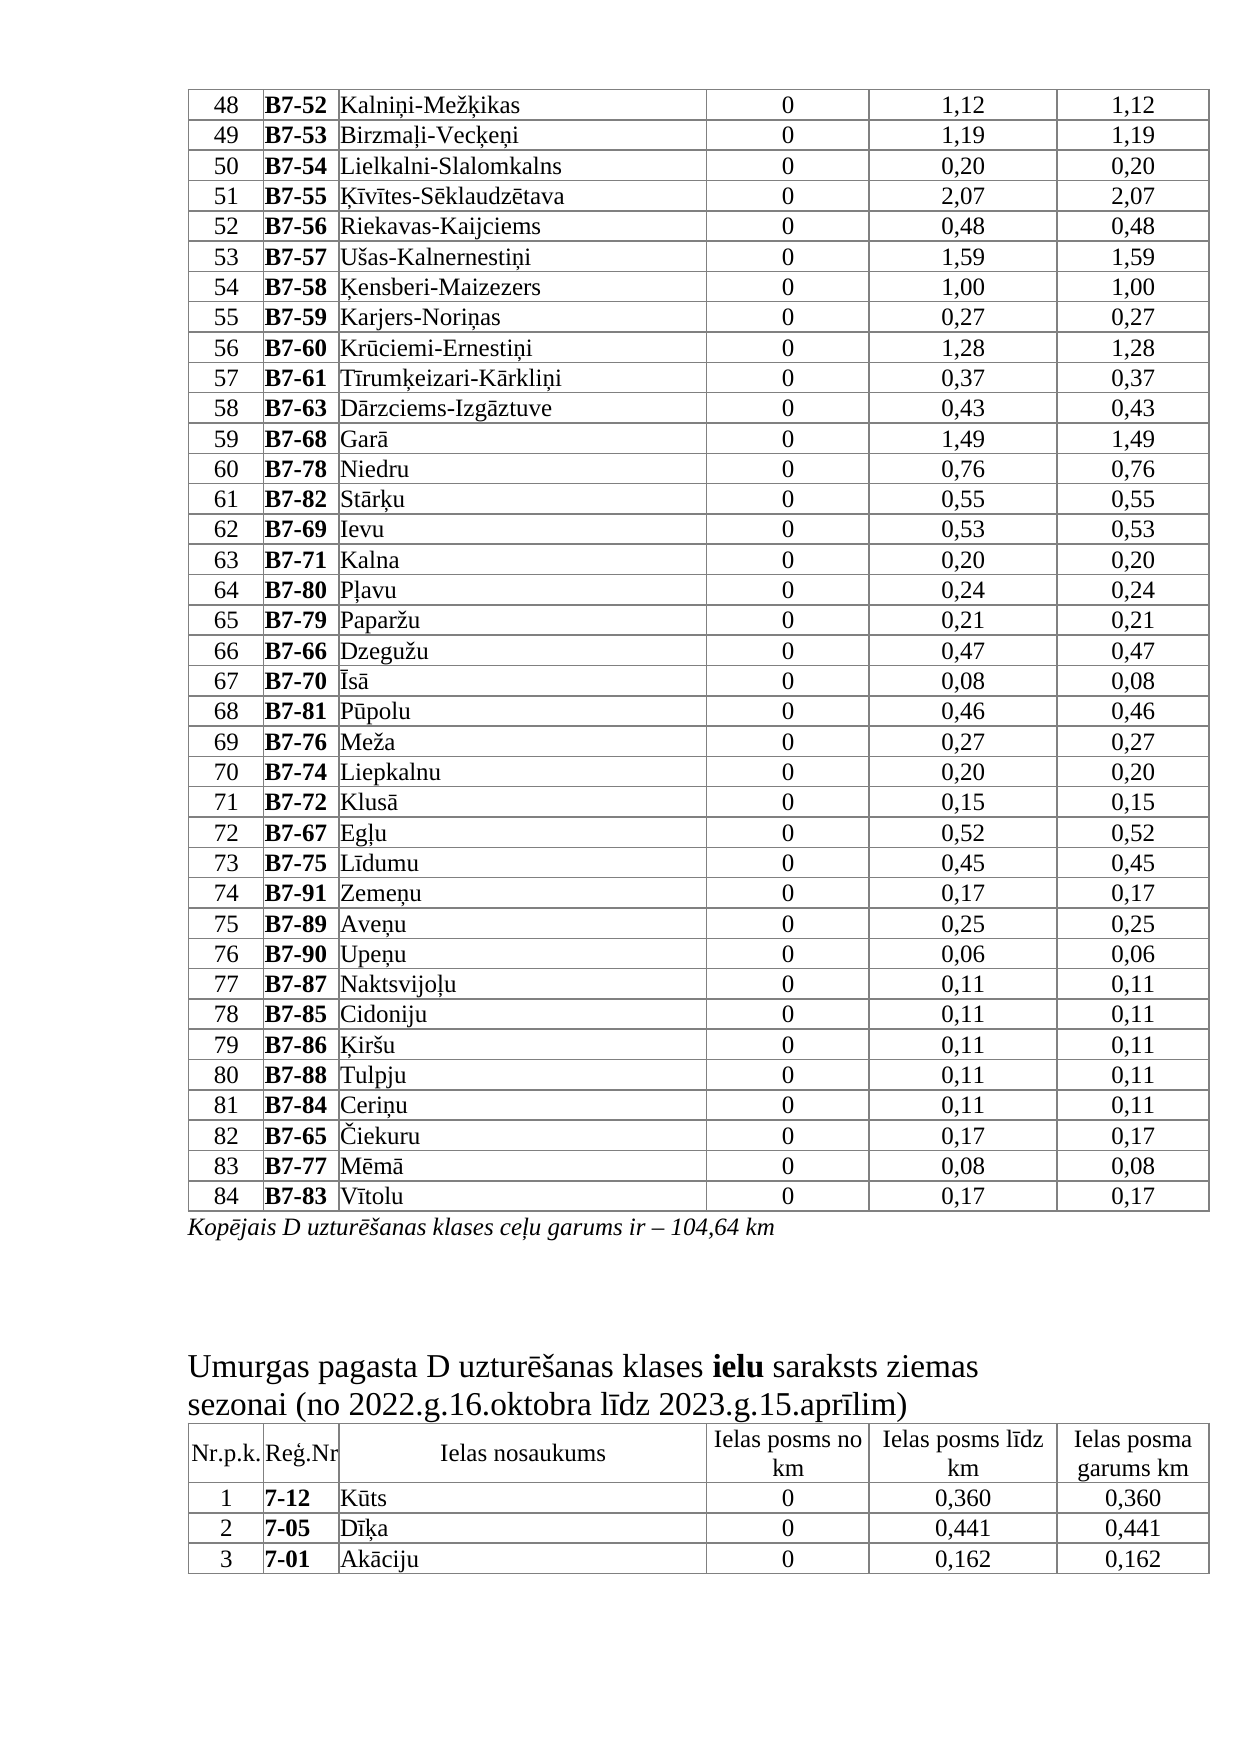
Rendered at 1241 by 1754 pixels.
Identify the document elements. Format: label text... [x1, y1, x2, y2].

text Kopējais D uzturēšanas klases ceļu garums ir – 104,64 km [187, 1212, 1053, 1241]
table_cell 0,17 [1058, 1182, 1208, 1210]
table_cell 1,49 [870, 424, 1056, 452]
table_cell 0,48 [1058, 212, 1208, 240]
table_cell Karjers-Noriņas [340, 302, 706, 331]
table_cell 0,21 [870, 606, 1056, 634]
table_cell 0,441 [870, 1514, 1056, 1542]
table_cell B7-78 [264, 454, 338, 483]
table_cell Stārķu [340, 484, 706, 513]
table_cell Vītolu [340, 1182, 706, 1210]
table_cell 0,360 [1058, 1483, 1208, 1512]
table_cell 0 [707, 1121, 868, 1149]
table_cell 59 [189, 424, 263, 452]
table_cell 7-12 [264, 1483, 338, 1512]
table_cell Kūts [340, 1483, 706, 1512]
table_cell B7-52 [264, 90, 338, 119]
table_cell 0,15 [1058, 787, 1208, 816]
table_cell 49 [189, 121, 263, 149]
table_cell B7-90 [264, 939, 338, 968]
table_cell Niedru [340, 454, 706, 483]
table_cell 0,48 [870, 212, 1056, 240]
table_cell 68 [189, 697, 263, 725]
table_cell Pūpolu [340, 697, 706, 725]
table_cell 0 [707, 151, 868, 179]
table_cell B7-68 [264, 424, 338, 452]
table_cell 72 [189, 818, 263, 846]
table_cell B7-79 [264, 606, 338, 634]
table_cell 0,360 [870, 1483, 1056, 1512]
table_header Ielas posms līdz km [870, 1424, 1056, 1482]
table_cell 1 [189, 1483, 263, 1512]
table_cell 0,24 [870, 575, 1056, 604]
table_cell 63 [189, 545, 263, 574]
table_cell 80 [189, 1060, 263, 1089]
table_cell 0 [707, 1483, 868, 1512]
table_cell 81 [189, 1091, 263, 1119]
table_cell 84 [189, 1182, 263, 1210]
table_cell Īsā [340, 666, 706, 695]
table_cell 0,53 [1058, 515, 1208, 543]
table_cell Lielkalni-Slalomkalns [340, 151, 706, 179]
table_cell 69 [189, 727, 263, 756]
table_cell 0 [707, 333, 868, 361]
table_cell 1,59 [1058, 242, 1208, 271]
table_cell B7-63 [264, 393, 338, 422]
table_cell 0,08 [1058, 666, 1208, 695]
table_cell 0 [707, 181, 868, 210]
table_cell 0,47 [870, 636, 1056, 664]
table_cell B7-85 [264, 1000, 338, 1028]
table_cell Kalna [340, 545, 706, 574]
table_cell 0,11 [870, 1000, 1056, 1028]
table_cell 0,20 [870, 151, 1056, 179]
table_cell 0,27 [870, 302, 1056, 331]
table_cell Ķīvītes-Sēklaudzētava [340, 181, 706, 210]
table_cell 0 [707, 1151, 868, 1180]
table_cell 66 [189, 636, 263, 664]
table_cell 0,27 [1058, 727, 1208, 756]
table_cell 1,12 [870, 90, 1056, 119]
table_cell 0 [707, 454, 868, 483]
table_cell 0 [707, 1514, 868, 1542]
table_cell Krūciemi-Ernestiņi [340, 333, 706, 361]
table_cell 0 [707, 878, 868, 907]
table_cell B7-69 [264, 515, 338, 543]
table_cell Ķiršu [340, 1030, 706, 1059]
table_cell B7-76 [264, 727, 338, 756]
table_cell B7-72 [264, 787, 338, 816]
table_cell Egļu [340, 818, 706, 846]
table_cell 57 [189, 363, 263, 392]
table_cell 0 [707, 242, 868, 271]
table_cell 0,20 [870, 545, 1056, 574]
table_cell 70 [189, 757, 263, 786]
table_cell 0 [707, 606, 868, 634]
table_cell 73 [189, 848, 263, 877]
table_cell 0,11 [870, 1030, 1056, 1059]
table_cell 0,162 [1058, 1544, 1208, 1573]
table_cell 7-01 [264, 1544, 338, 1573]
table_cell 2,07 [870, 181, 1056, 210]
table_cell 0 [707, 121, 868, 149]
table_cell 0 [707, 393, 868, 422]
table_cell Cidoniju [340, 1000, 706, 1028]
table_cell 0 [707, 424, 868, 452]
table_cell 7-05 [264, 1514, 338, 1542]
table_cell 2,07 [1058, 181, 1208, 210]
table_cell 0,11 [870, 1091, 1056, 1119]
table_header Ielas nosaukums [340, 1424, 706, 1482]
table_cell B7-54 [264, 151, 338, 179]
table_cell Kalniņi-Mežķikas [340, 90, 706, 119]
table_cell 0 [707, 1182, 868, 1210]
table_cell 0,21 [1058, 606, 1208, 634]
table_cell 0 [707, 363, 868, 392]
table_cell 0 [707, 636, 868, 664]
text Umurgas pagasta D uzturēšanas klases ielu saraksts ziemas sezonai (no 2022.g.16.oktobra līdz 2023.g.15.aprīlim) [187, 1346, 1053, 1423]
table_cell 0,162 [870, 1544, 1056, 1573]
table_cell B7-91 [264, 878, 338, 907]
table_cell B7-53 [264, 121, 338, 149]
table_cell 0,27 [870, 727, 1056, 756]
table_cell B7-81 [264, 697, 338, 725]
table_header Ielas posma garums km [1058, 1424, 1208, 1482]
table_cell Ievu [340, 515, 706, 543]
table_cell 0,76 [870, 454, 1056, 483]
table_cell 0 [707, 484, 868, 513]
table_cell 0 [707, 1544, 868, 1573]
table_cell 0,15 [870, 787, 1056, 816]
table_cell B7-80 [264, 575, 338, 604]
table_cell 1,19 [1058, 121, 1208, 149]
table_cell Naktsvijoļu [340, 969, 706, 998]
table_cell Birzmaļi-Vecķeņi [340, 121, 706, 149]
table_cell 78 [189, 1000, 263, 1028]
table_cell 0,20 [870, 757, 1056, 786]
table_cell 0,17 [870, 1121, 1056, 1149]
table_cell B7-86 [264, 1030, 338, 1059]
table_cell 0,55 [1058, 484, 1208, 513]
table_cell 0,52 [1058, 818, 1208, 846]
table_cell 0 [707, 1060, 868, 1089]
table_cell 1,28 [1058, 333, 1208, 361]
table_cell 0 [707, 1000, 868, 1028]
table_cell 75 [189, 909, 263, 937]
table_cell 1,00 [870, 272, 1056, 301]
table_cell 0,11 [870, 969, 1056, 998]
table_cell Līdumu [340, 848, 706, 877]
table_cell B7-57 [264, 242, 338, 271]
table_cell 0 [707, 757, 868, 786]
table_cell B7-74 [264, 757, 338, 786]
table_cell 56 [189, 333, 263, 361]
table_cell 0,47 [1058, 636, 1208, 664]
table_header Ielas posms no km [707, 1424, 868, 1482]
table_cell 50 [189, 151, 263, 179]
table_cell 1,49 [1058, 424, 1208, 452]
table_cell 53 [189, 242, 263, 271]
table_cell 82 [189, 1121, 263, 1149]
table_cell 1,28 [870, 333, 1056, 361]
table_cell 0,11 [1058, 1000, 1208, 1028]
table_cell 0 [707, 90, 868, 119]
table_cell Zemeņu [340, 878, 706, 907]
table_cell 2 [189, 1514, 263, 1542]
table_cell 62 [189, 515, 263, 543]
table_cell 0 [707, 818, 868, 846]
table_cell Ušas-Kalnernestiņi [340, 242, 706, 271]
table_cell 79 [189, 1030, 263, 1059]
table_cell 67 [189, 666, 263, 695]
table_cell 65 [189, 606, 263, 634]
table_cell 52 [189, 212, 263, 240]
table_cell 48 [189, 90, 263, 119]
table_cell 0 [707, 787, 868, 816]
table_cell Tīrumķeizari-Kārkliņi [340, 363, 706, 392]
table_cell Dzegužu [340, 636, 706, 664]
table_cell 0 [707, 939, 868, 968]
table_cell 0,17 [1058, 1121, 1208, 1149]
table_cell 0,06 [870, 939, 1056, 968]
table_cell 0 [707, 272, 868, 301]
table_cell 0 [707, 1091, 868, 1119]
table_cell 0,08 [1058, 1151, 1208, 1180]
table_cell 0 [707, 575, 868, 604]
table_cell B7-89 [264, 909, 338, 937]
table_cell 0 [707, 515, 868, 543]
table_cell B7-66 [264, 636, 338, 664]
table_cell 55 [189, 302, 263, 331]
table_cell Aveņu [340, 909, 706, 937]
table_cell 77 [189, 969, 263, 998]
table_cell B7-70 [264, 666, 338, 695]
table_cell 0,46 [870, 697, 1056, 725]
table_cell 0,20 [1058, 151, 1208, 179]
table_cell Ceriņu [340, 1091, 706, 1119]
table_cell 0,37 [870, 363, 1056, 392]
table_cell 0,11 [1058, 1060, 1208, 1089]
table_header Reģ.Nr [264, 1424, 338, 1482]
table_cell 0,08 [870, 1151, 1056, 1180]
table_cell 0,11 [1058, 1030, 1208, 1059]
table_cell 0,17 [870, 1182, 1056, 1210]
table_cell 0,45 [870, 848, 1056, 877]
table_cell B7-77 [264, 1151, 338, 1180]
table_cell 0,17 [870, 878, 1056, 907]
table_cell 0,52 [870, 818, 1056, 846]
table_cell B7-61 [264, 363, 338, 392]
table_cell 54 [189, 272, 263, 301]
table_cell 60 [189, 454, 263, 483]
table_cell 0 [707, 212, 868, 240]
table_cell Dīķa [340, 1514, 706, 1542]
table_cell 0 [707, 545, 868, 574]
table_cell 3 [189, 1544, 263, 1573]
table_cell Akāciju [340, 1544, 706, 1573]
table_cell 1,12 [1058, 90, 1208, 119]
table_cell 0,11 [1058, 1091, 1208, 1119]
table_cell B7-71 [264, 545, 338, 574]
table_cell Čiekuru [340, 1121, 706, 1149]
table_cell B7-59 [264, 302, 338, 331]
table_cell Upeņu [340, 939, 706, 968]
table_cell Ķensberi-Maizezers [340, 272, 706, 301]
table_cell 74 [189, 878, 263, 907]
table_cell B7-55 [264, 181, 338, 210]
table_cell 0,24 [1058, 575, 1208, 604]
table_cell Dārzciems-Izgāztuve [340, 393, 706, 422]
table_cell 1,59 [870, 242, 1056, 271]
table_cell B7-82 [264, 484, 338, 513]
table_cell 83 [189, 1151, 263, 1180]
table_cell B7-88 [264, 1060, 338, 1089]
table_cell 0,17 [1058, 878, 1208, 907]
table_cell 0 [707, 302, 868, 331]
table_cell 0,11 [870, 1060, 1056, 1089]
table_cell 64 [189, 575, 263, 604]
table_cell 1,19 [870, 121, 1056, 149]
table_cell Paparžu [340, 606, 706, 634]
table_cell 0,43 [1058, 393, 1208, 422]
table_cell B7-60 [264, 333, 338, 361]
table_cell Pļavu [340, 575, 706, 604]
table_cell 0 [707, 727, 868, 756]
table_cell Meža [340, 727, 706, 756]
table_cell 0,08 [870, 666, 1056, 695]
table_cell 0,06 [1058, 939, 1208, 968]
table_cell 51 [189, 181, 263, 210]
table_cell Garā [340, 424, 706, 452]
table_cell 0,20 [1058, 545, 1208, 574]
table_cell 61 [189, 484, 263, 513]
table_cell 0 [707, 666, 868, 695]
table_cell 0,25 [1058, 909, 1208, 937]
table_cell B7-65 [264, 1121, 338, 1149]
table_cell 0 [707, 909, 868, 937]
table_cell 0 [707, 1030, 868, 1059]
table_cell B7-67 [264, 818, 338, 846]
table_cell 0 [707, 848, 868, 877]
table_cell 0,441 [1058, 1514, 1208, 1542]
table_cell B7-87 [264, 969, 338, 998]
table_cell Riekavas-Kaijciems [340, 212, 706, 240]
table_cell Mēmā [340, 1151, 706, 1180]
table_cell B7-75 [264, 848, 338, 877]
table_cell B7-56 [264, 212, 338, 240]
table_cell 0,43 [870, 393, 1056, 422]
table_cell 0,11 [1058, 969, 1208, 998]
table_header Nr.p.k. [189, 1424, 263, 1482]
table_cell Klusā [340, 787, 706, 816]
table_cell 0 [707, 697, 868, 725]
table_cell B7-58 [264, 272, 338, 301]
table_cell 0,45 [1058, 848, 1208, 877]
table_cell 0,27 [1058, 302, 1208, 331]
table_cell 0,53 [870, 515, 1056, 543]
table_cell 76 [189, 939, 263, 968]
table_cell Tulpju [340, 1060, 706, 1089]
table_cell 58 [189, 393, 263, 422]
table_cell 0,37 [1058, 363, 1208, 392]
table_cell 0 [707, 969, 868, 998]
table_cell B7-83 [264, 1182, 338, 1210]
table_cell 1,00 [1058, 272, 1208, 301]
table_cell 0,46 [1058, 697, 1208, 725]
table_cell 0,25 [870, 909, 1056, 937]
table_cell 0,55 [870, 484, 1056, 513]
table_cell Liepkalnu [340, 757, 706, 786]
table_cell 71 [189, 787, 263, 816]
table_cell B7-84 [264, 1091, 338, 1119]
table_cell 0,76 [1058, 454, 1208, 483]
table_cell 0,20 [1058, 757, 1208, 786]
